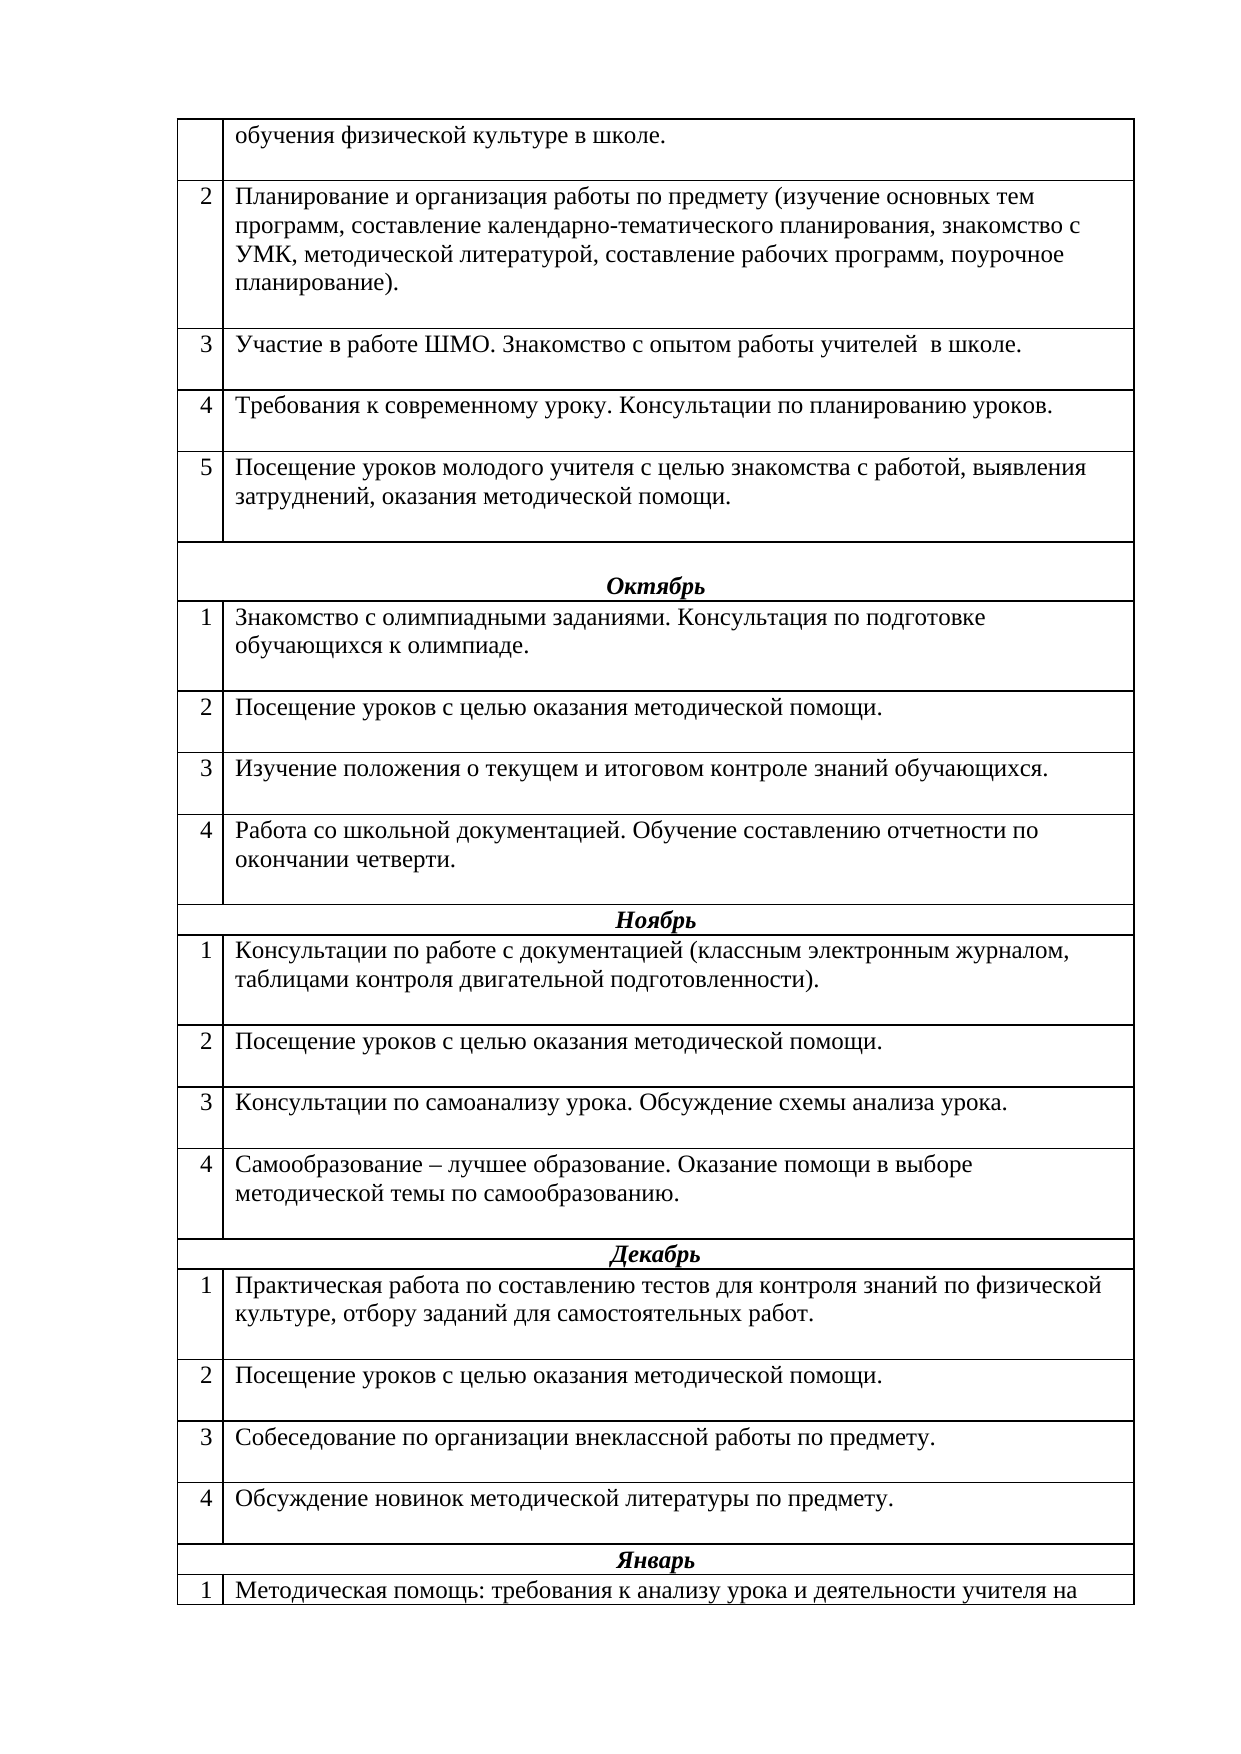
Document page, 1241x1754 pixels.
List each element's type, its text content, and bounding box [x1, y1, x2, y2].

table_cell Ноябрь [178, 905, 1133, 934]
table_cell 1 [178, 120, 222, 180]
table_cell Изучение положения о текущем и итоговом контроле знаний обучающихся. [224, 753, 1133, 813]
table_cell 3 [178, 329, 222, 389]
table_cell Обсуждение новинок методической литературы по предмету. [224, 1483, 1133, 1543]
table_cell Требования к современному уроку. Консультации по планированию уроков. [224, 391, 1133, 451]
table_cell Декабрь [178, 1240, 1133, 1268]
table_cell 4 [178, 815, 222, 904]
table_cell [224, 120, 1133, 180]
table_cell Практическая работа по составлению тестов для контроля знаний по физической культуре, отбору заданий для самостоятельных работ. [224, 1270, 1133, 1358]
table_cell Знакомство с олимпиадными заданиями. Консультация по подготовке обучающихся к олимпиаде. [224, 602, 1133, 690]
table_cell 4 [178, 391, 222, 451]
table_cell Участие в работе ШМО. Знакомство с опытом работы учителей в школе. [224, 329, 1133, 389]
table_cell Планирование и организация работы по предмету (изучение основных тем программ, составление календарно-тематического планирования, знакомство с УМК, методической литературой, составление рабочих программ, поурочное планирование). [224, 181, 1133, 327]
table_cell 1 [178, 602, 222, 690]
table_cell Консультации по работе с документацией (классным электронным журналом, таблицами контроля двигательной подготовленности). [224, 936, 1133, 1024]
table_cell 2 [178, 181, 222, 327]
table_cell 4 [178, 1149, 222, 1238]
table_cell Работа со школьной документацией. Обучение составлению отчетности по окончании четверти. [224, 815, 1133, 904]
table_cell Самообразование – лучшее образование. Оказание помощи в выборе методической темы по самообразованию. [224, 1149, 1133, 1238]
table_cell 3 [178, 1088, 222, 1147]
table_cell Посещение уроков с целью оказания методической помощи. [224, 692, 1133, 752]
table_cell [224, 1575, 1133, 1604]
table_cell Посещение уроков молодого учителя с целью знакомства с работой, выявления затруднений, оказания методической помощи. [224, 452, 1133, 541]
table_cell 1 [178, 1270, 222, 1358]
table_cell 1 [178, 936, 222, 1024]
table_cell Январь [178, 1545, 1133, 1573]
table_cell 2 [178, 692, 222, 752]
table_cell 4 [178, 1483, 222, 1543]
table_cell 2 [178, 1026, 222, 1086]
table_cell Посещение уроков с целью оказания методической помощи. [224, 1360, 1133, 1420]
table_cell Посещение уроков с целью оказания методической помощи. [224, 1026, 1133, 1086]
table_cell Консультации по самоанализу урока. Обсуждение схемы анализа урока. [224, 1088, 1133, 1147]
table_cell Собеседование по организации внеклассной работы по предмету. [224, 1422, 1133, 1482]
table_cell 3 [178, 1422, 222, 1482]
table_cell 5 [178, 452, 222, 541]
table_cell Октябрь [178, 543, 1133, 600]
table_cell 1 [178, 1575, 222, 1604]
table_cell 3 [178, 753, 222, 813]
table_cell 2 [178, 1360, 222, 1420]
